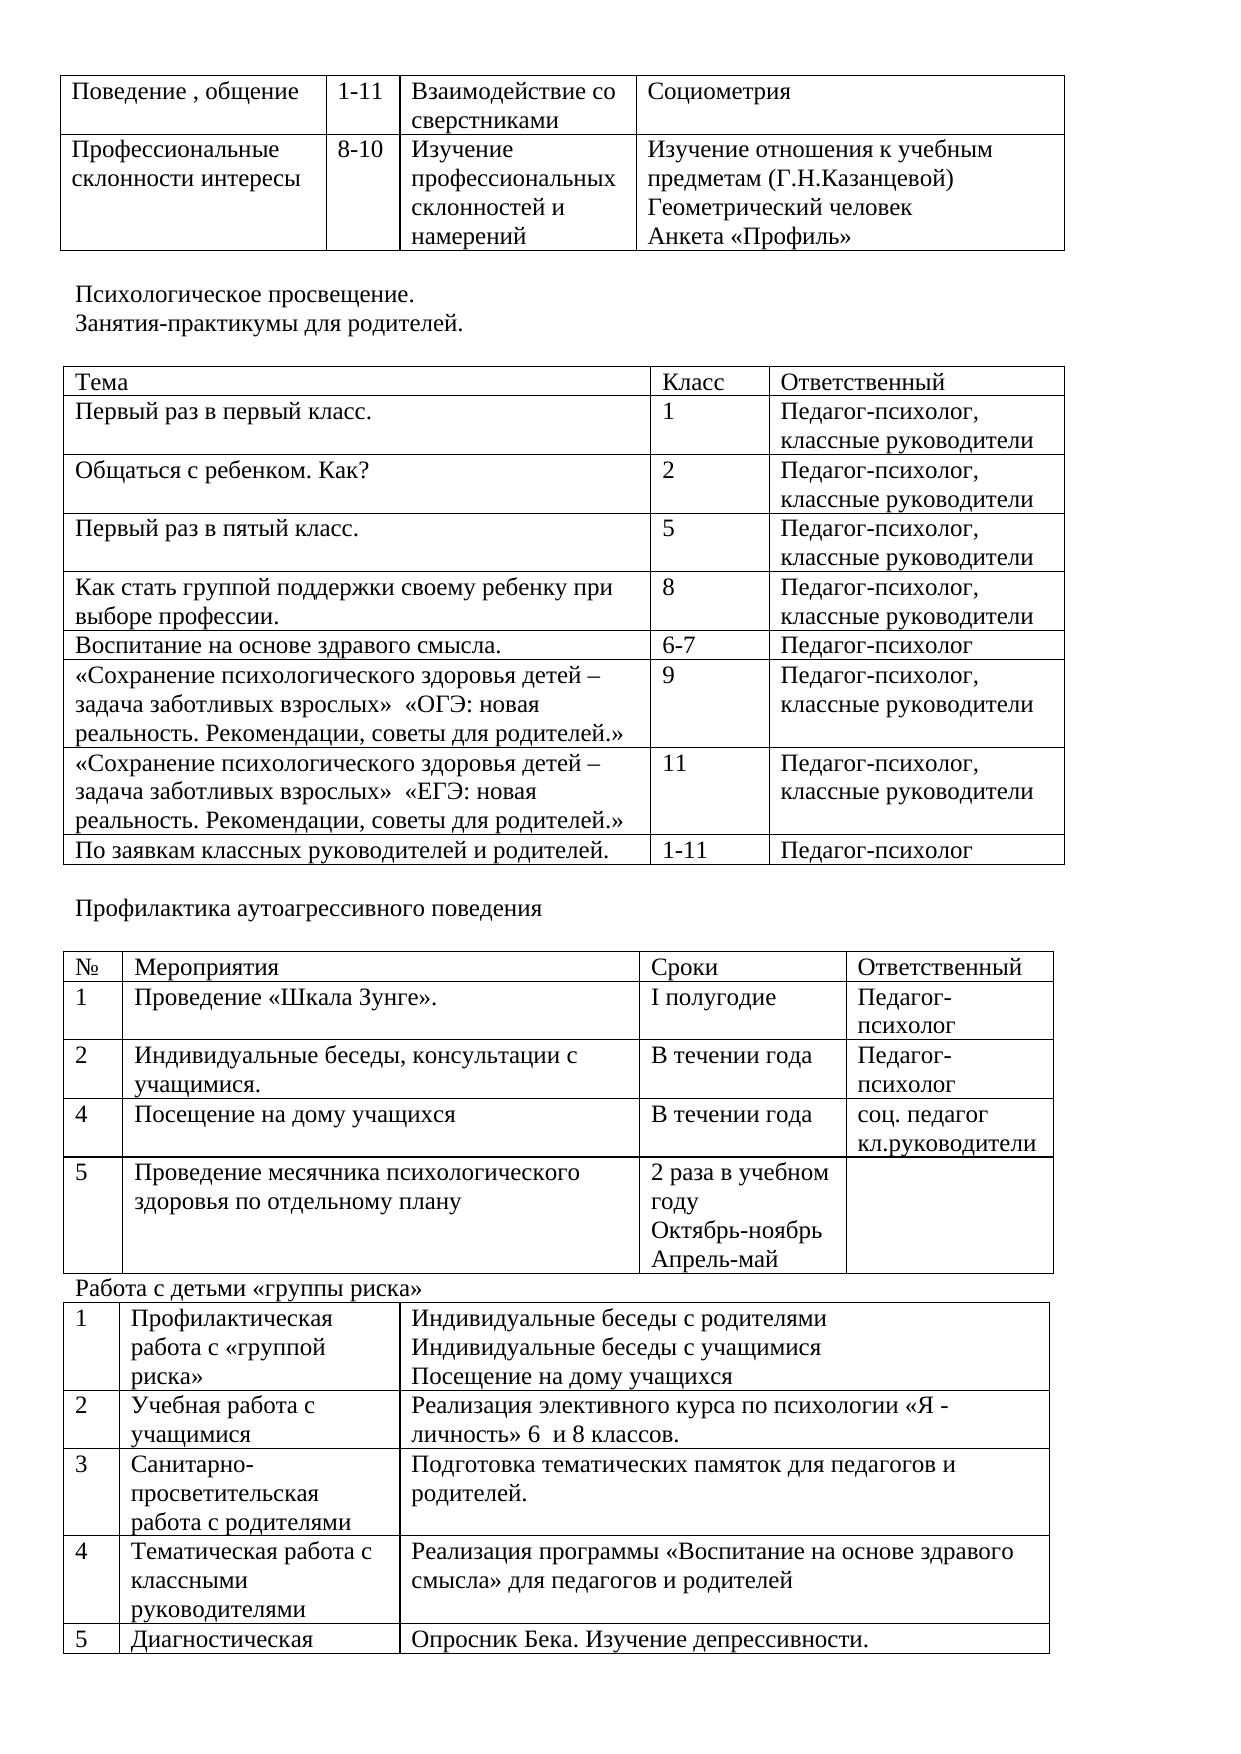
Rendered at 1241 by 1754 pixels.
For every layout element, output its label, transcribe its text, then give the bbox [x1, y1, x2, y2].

table_header Мероприятия [123, 952, 639, 981]
table_cell В течении года [640, 1099, 846, 1156]
table_cell 5 [64, 1624, 119, 1652]
table_cell «Сохранение психологического здоровья детей – задача заботливых взрослых» «ОГЭ: новая реальность. Рекомендации, советы для родителей.» [64, 660, 650, 747]
table_cell 4 [64, 1099, 122, 1156]
table_cell 3 [64, 1449, 119, 1535]
table_cell Изучение профессиональных склонностей и намерений [401, 135, 636, 249]
table_cell 2 [64, 1391, 119, 1448]
table_cell Педагог-психолог, классные руководители [770, 396, 1064, 454]
table_cell Реализация элективного курса по психологии «Я - личность» 6 и 8 классов. [401, 1391, 1049, 1448]
table_cell 5 [651, 514, 769, 571]
table_cell Воспитание на основе здравого смысла. [64, 631, 650, 659]
table_cell Первый раз в пятый класс. [64, 514, 650, 571]
table_cell Педагог-психолог, классные руководители [770, 572, 1064, 629]
table_cell 1-11 [651, 835, 769, 864]
table_cell Педагог-психолог, классные руководители [770, 748, 1064, 834]
table_header Ответственный [847, 952, 1053, 981]
table_cell 2 [64, 1040, 122, 1098]
table_cell I полугодие [640, 982, 846, 1039]
table_cell Социометрия [637, 76, 1064, 133]
table_cell 8-10 [327, 135, 399, 249]
table_header Ответственный [770, 367, 1064, 395]
table_cell 11 [651, 748, 769, 834]
table_cell 4 [64, 1536, 119, 1623]
table_cell Педагог-психолог [847, 1040, 1053, 1098]
table_cell Изучение отношения к учебным предметам (Г.Н.Казанцевой) Геометрический человек Анкета «Профиль» [637, 135, 1064, 249]
table_cell 1-11 [327, 76, 399, 133]
table_cell Профессиональные склонности интересы [61, 135, 326, 249]
table_cell Педагог-психолог [847, 982, 1053, 1039]
table_header Индивидуальные беседы с родителями Индивидуальные беседы с учащимися Посещение на дому учащихся [401, 1303, 1049, 1389]
table_cell Посещение на дому учащихся [123, 1099, 639, 1156]
table_cell Педагог-психолог, классные руководители [770, 514, 1064, 571]
table_header Класс [651, 367, 769, 395]
table_cell Санитарно-просветительская работа с родителями [120, 1449, 399, 1535]
table_cell соц. педагог кл.руководители [847, 1099, 1053, 1156]
table_cell Взаимодействие со сверстниками [401, 76, 636, 133]
table_cell 1 [651, 396, 769, 454]
table_cell По заявкам классных руководителей и родителей. [64, 835, 650, 864]
text Занятия-практикумы для родителей. [75, 308, 1165, 337]
table_cell Первый раз в первый класс. [64, 396, 650, 454]
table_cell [120, 1624, 399, 1652]
table_header Профилактическая работа с «группой риска» [120, 1303, 399, 1389]
table_cell Проведение «Шкала Зунге». [123, 982, 639, 1039]
table_cell Общаться с ребенком. Как? [64, 455, 650, 512]
table_cell Как стать группой поддержки своему ребенку при выборе профессии. [64, 572, 650, 629]
table_header Тема [64, 367, 650, 395]
table_cell Подготовка тематических памяток для педагогов и родителей. [401, 1449, 1049, 1535]
text Работа с детьми «группы риска» [75, 1273, 1165, 1302]
table_cell 9 [651, 660, 769, 747]
table_cell Педагог-психолог [770, 631, 1064, 659]
table_cell Педагог-психолог, классные руководители [770, 455, 1064, 512]
table_cell 5 [64, 1158, 122, 1272]
table_cell «Сохранение психологического здоровья детей – задача заботливых взрослых» «ЕГЭ: новая реальность. Рекомендации, советы для родителей.» [64, 748, 650, 834]
table_cell Педагог-психолог, классные руководители [770, 660, 1064, 747]
table_header 1 [64, 1303, 119, 1389]
table_header № [64, 952, 122, 981]
table_cell 1 [64, 982, 122, 1039]
table_cell Тематическая работа с классными руководителями [120, 1536, 399, 1623]
text Психологическое просвещение. [75, 279, 1165, 308]
table_cell 2 [651, 455, 769, 512]
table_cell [401, 1624, 1049, 1652]
table_cell Проведение месячника психологического здоровья по отдельному плану [123, 1158, 639, 1272]
table_cell [847, 1158, 1053, 1272]
table_cell Педагог-психолог [770, 835, 1064, 864]
table_cell Учебная работа с учащимися [120, 1391, 399, 1448]
table_cell 8 [651, 572, 769, 629]
table_cell Индивидуальные беседы, консультации с учащимися. [123, 1040, 639, 1098]
table_cell Поведение , общение [61, 76, 326, 133]
table_cell 2 раза в учебном году Октябрь-ноябрь Апрель-май [640, 1158, 846, 1272]
text Профилактика аутоагрессивного поведения [75, 893, 1165, 922]
table_cell В течении года [640, 1040, 846, 1098]
table_header Сроки [640, 952, 846, 981]
table_cell 6-7 [651, 631, 769, 659]
table_cell Реализация программы «Воспитание на основе здравого смысла» для педагогов и родителей [401, 1536, 1049, 1623]
